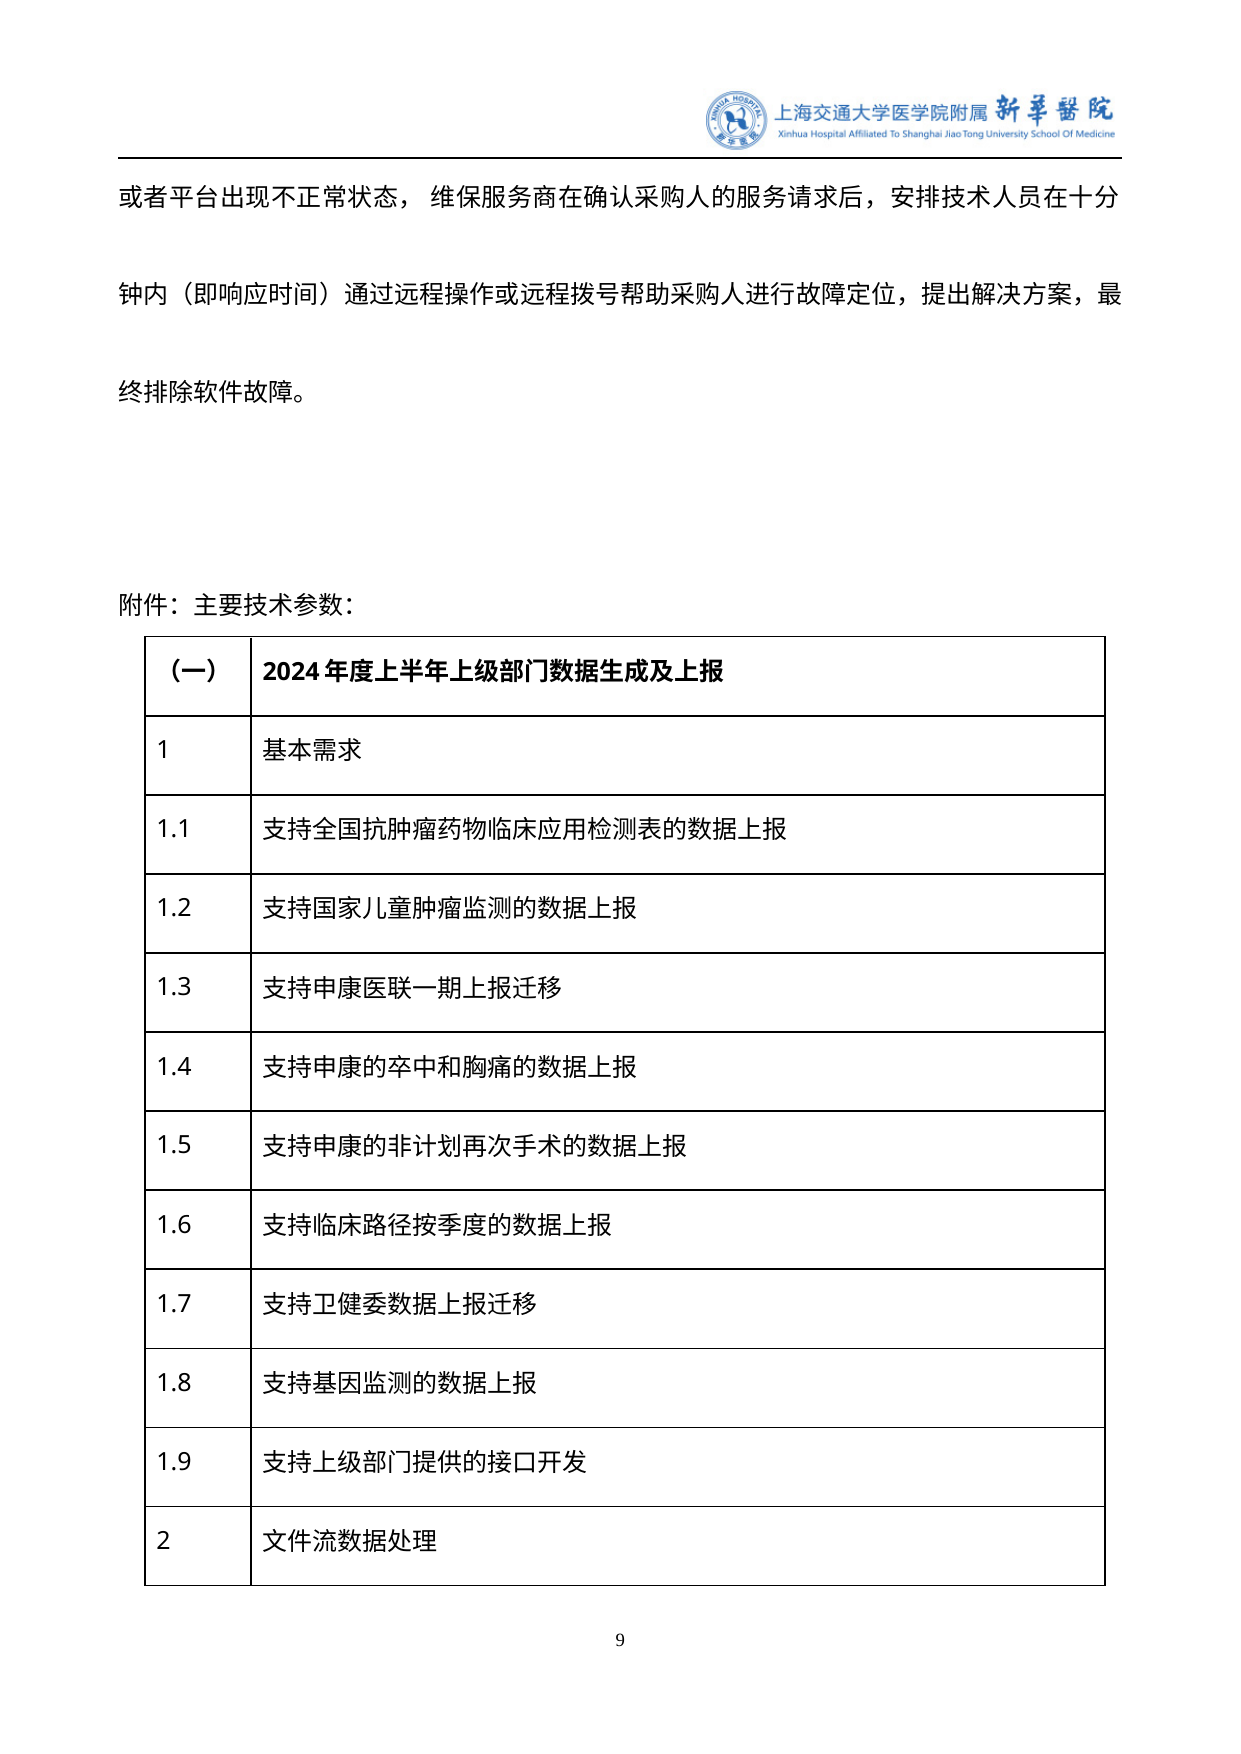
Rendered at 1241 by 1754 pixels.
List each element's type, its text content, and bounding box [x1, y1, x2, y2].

table_cell 文件流数据处理 [252, 1507, 1104, 1584]
table_cell 1.2 [146, 875, 250, 952]
table_cell 支持国家儿童肿瘤监测的数据上报 [252, 875, 1104, 952]
picture [702, 88, 1123, 156]
table_cell 支持全国抗肿瘤药物临床应用检测表的数据上报 [252, 796, 1104, 873]
table_cell 支持上级部门提供的接口开发 [252, 1428, 1104, 1506]
table_header 2024年度上半年上级部门数据生成及上报 [252, 637, 1104, 715]
table_cell 基本需求 [252, 717, 1104, 794]
text 4、远程支持(远程操作或远程拨号诊断)：在维护期内，采购人遇到使用中的疑难问题或者平台出现不正常状态， 维保服务商在确认采购人的服务请求后，安排技术人员在十分钟内（即响应时间）通过远程操作或远程拨号帮助采购人进行故障定位，提出解决方案，最终排除软件故障。 [118, 163, 1122, 423]
table_cell 支持卫健委数据上报迁移 [252, 1270, 1104, 1347]
table_cell 支持临床路径按季度的数据上报 [252, 1191, 1104, 1268]
table_header （一） [146, 637, 251, 715]
table_cell 支持申康的卒中和胸痛的数据上报 [252, 1033, 1104, 1110]
table_cell 1 [146, 717, 250, 794]
table_cell 支持基因监测的数据上报 [252, 1349, 1104, 1426]
table_cell 1.4 [146, 1033, 250, 1110]
table_cell 1.5 [146, 1112, 250, 1189]
table_cell 支持申康的非计划再次手术的数据上报 [252, 1112, 1104, 1189]
text 附件：主要技术参数： [118, 571, 1122, 636]
table_cell 1.8 [146, 1349, 250, 1426]
table_cell 1.3 [146, 954, 250, 1031]
table_cell 支持申康医联一期上报迁移 [252, 954, 1104, 1031]
table_cell 1.9 [146, 1428, 250, 1506]
table_cell 1.6 [146, 1191, 250, 1268]
table_cell 2 [146, 1507, 250, 1584]
table_cell 1.7 [146, 1270, 250, 1347]
table_cell 1.1 [146, 796, 250, 873]
